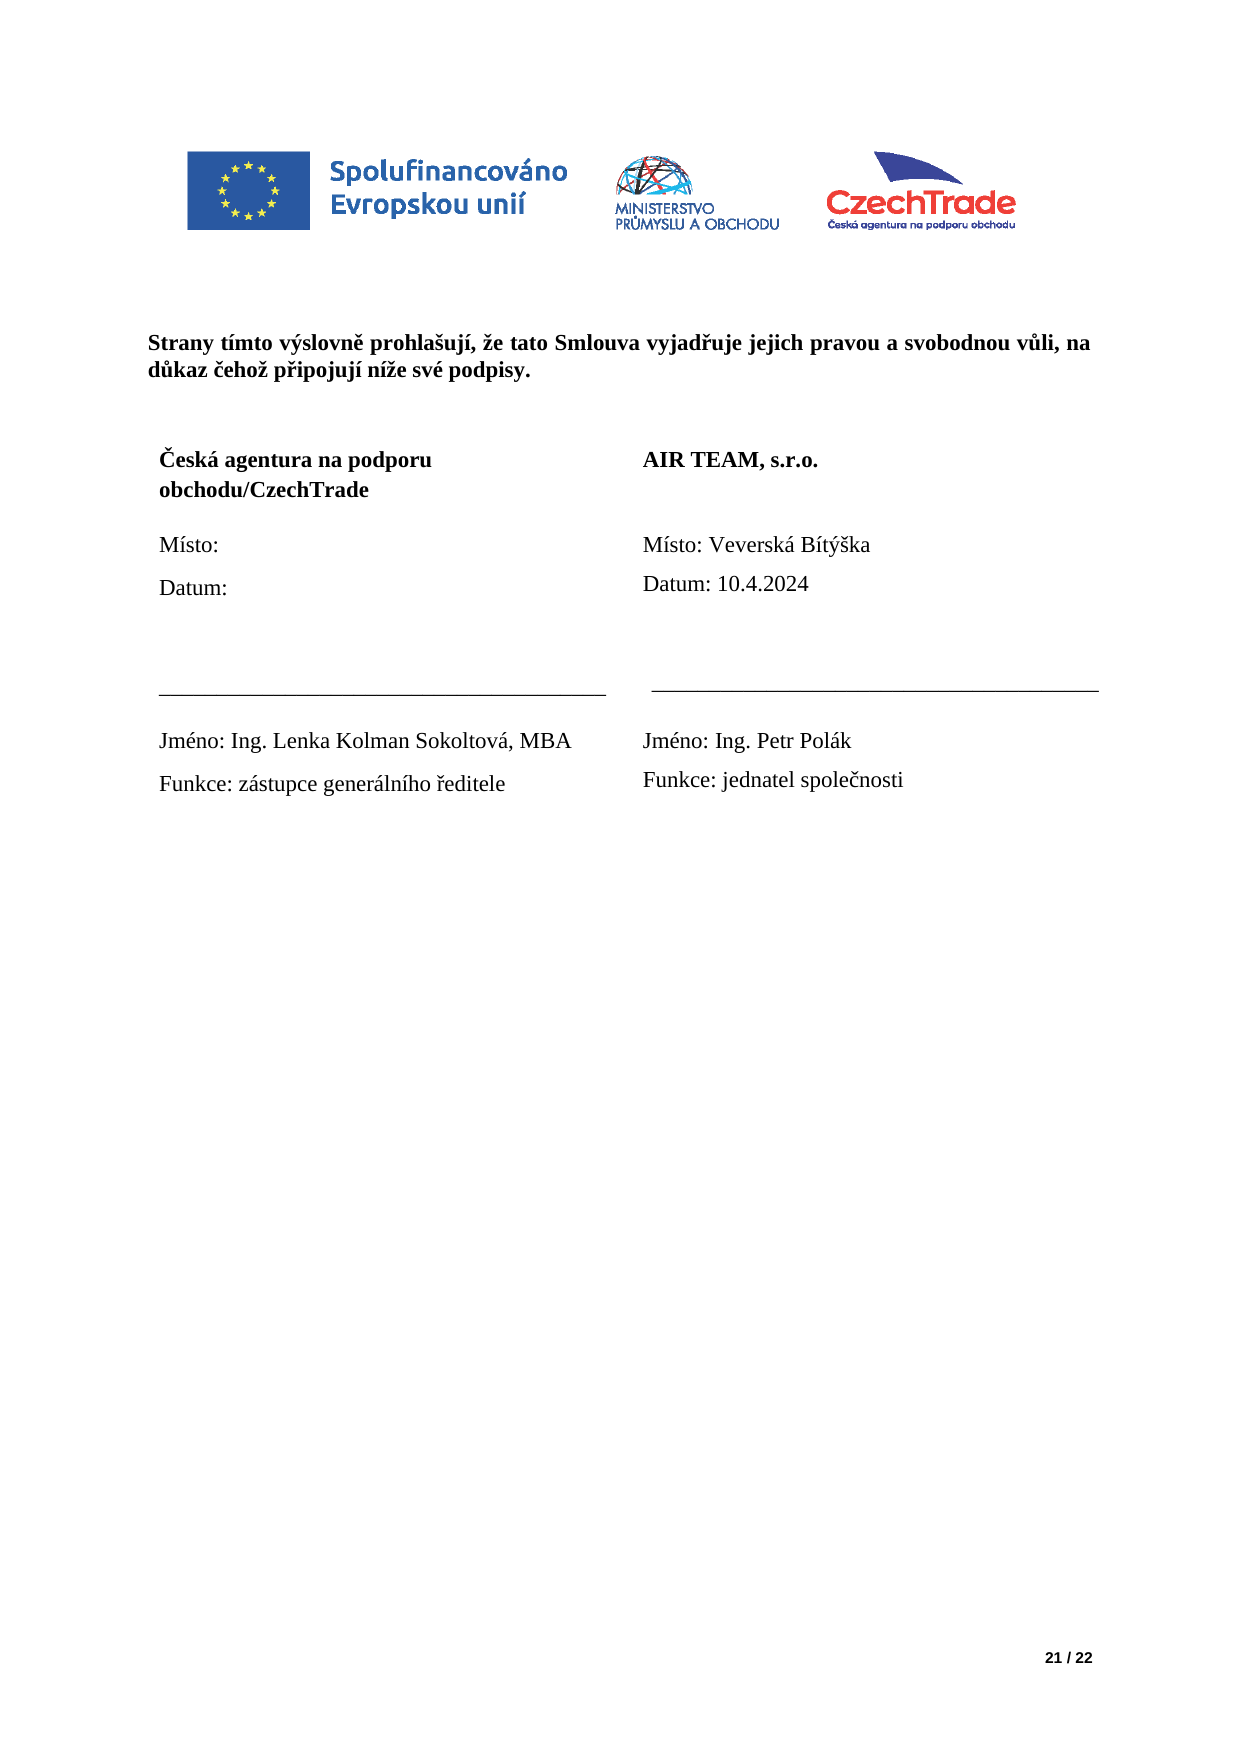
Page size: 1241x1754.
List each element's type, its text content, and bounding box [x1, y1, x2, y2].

table_cell Místo: Datum: [148, 519, 631, 617]
table_cell Místo: Veverská Bítýška Datum: 10.4.2024 [631, 519, 1119, 617]
table_cell _______________________________________ [148, 617, 631, 714]
table_header Česká agentura na podporu obchodu/CzechTrade [148, 433, 631, 519]
text Strany tímto výslovně prohlašují, že tato Smlouva vyjadřuje jejich pravou a svobodnou vůli, na důkaz čehož připojují níže své podpisy. [148, 329, 1092, 382]
table_cell Jméno: Ing. Petr Polák Funkce: jednatel společnosti [631, 715, 1119, 812]
table_cell Jméno: Ing. Lenka Kolman Sokoltová, MBA Funkce: zástupce generálního ředitele [148, 715, 631, 812]
table_header AIR TEAM, s.r.o. [631, 433, 1119, 519]
table_cell _______________________________________ [631, 617, 1119, 714]
